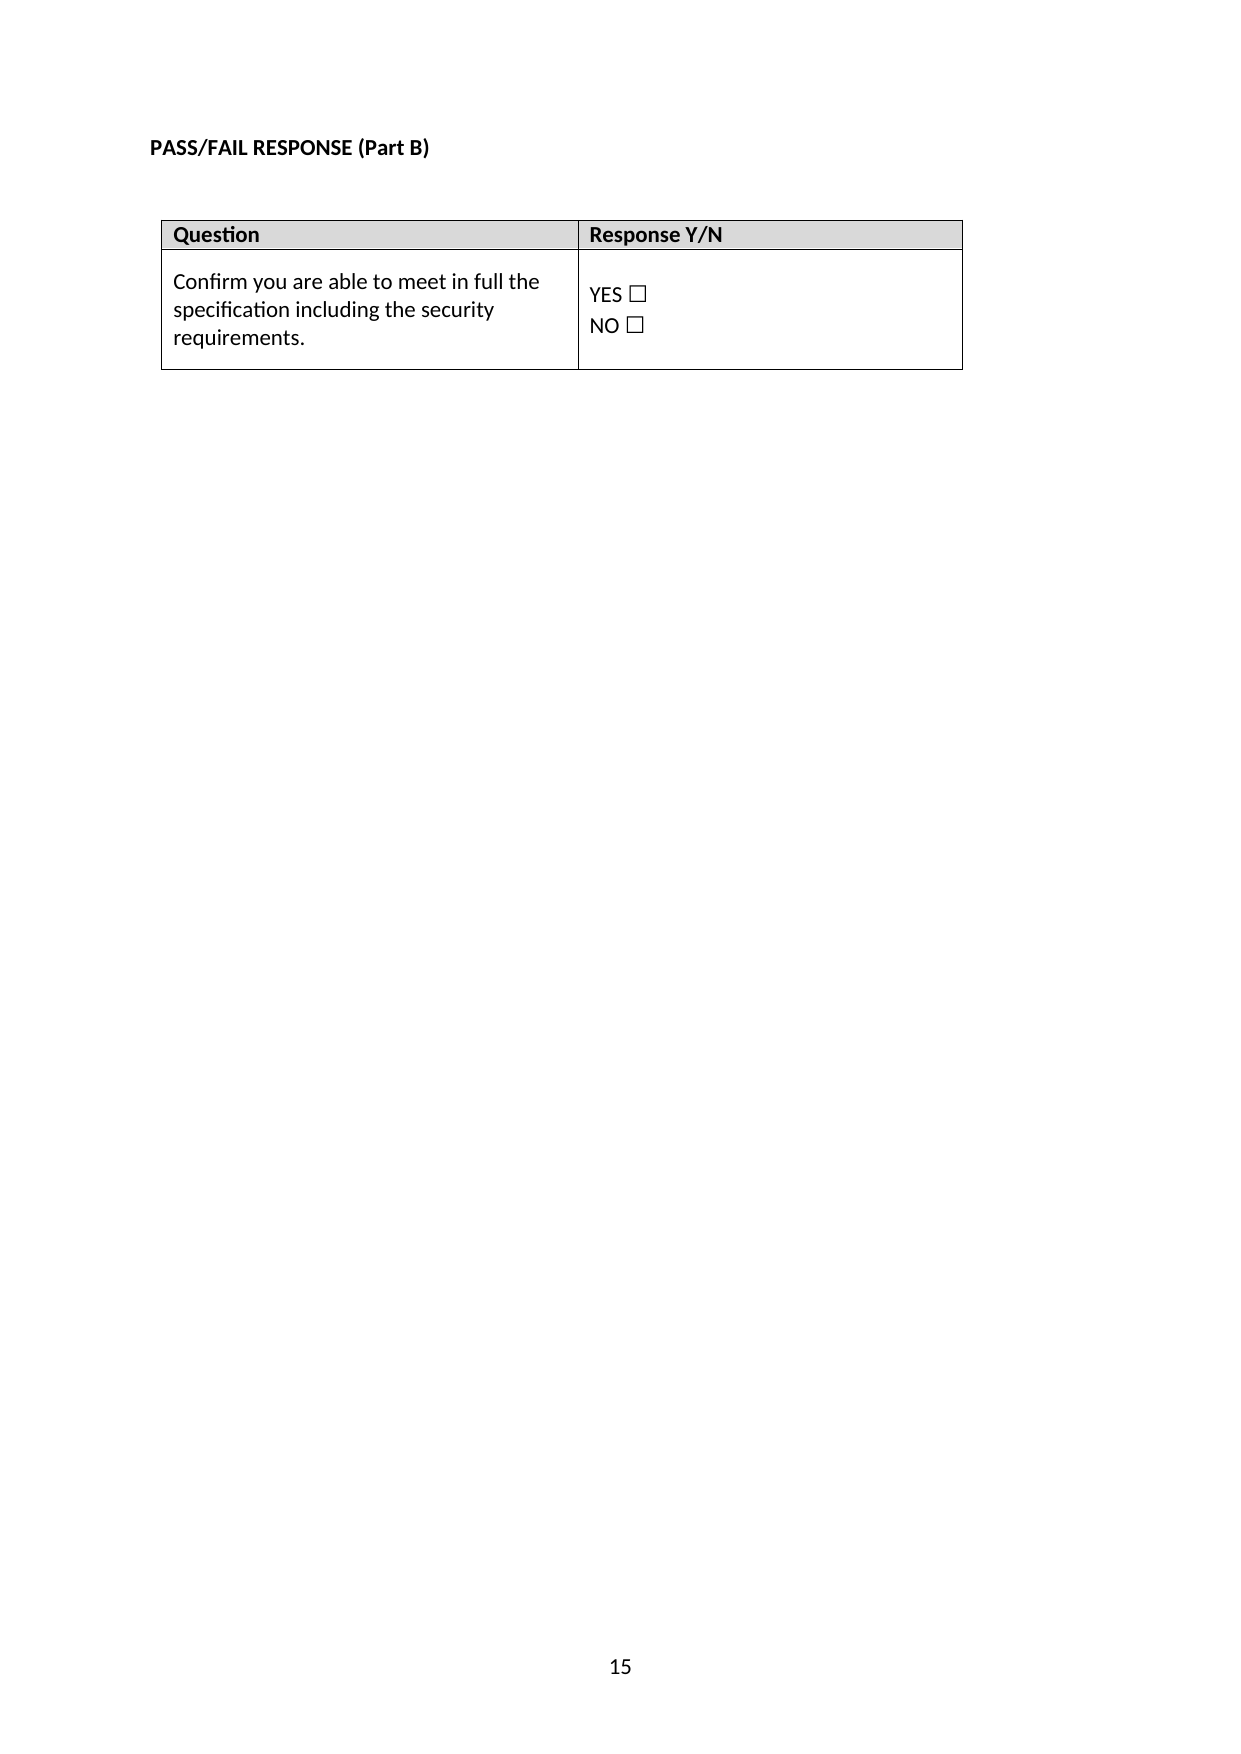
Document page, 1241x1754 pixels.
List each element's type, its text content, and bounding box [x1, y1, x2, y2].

table_header Response Y/N [579, 221, 962, 248]
table_cell YES NO [579, 250, 962, 368]
table_header Question [162, 221, 578, 248]
table_cell Confirm you are able to meet in full the specification including the security requirements. [162, 250, 578, 368]
text PASS/FAIL RESPONSE (Part B) [150, 133, 1090, 161]
